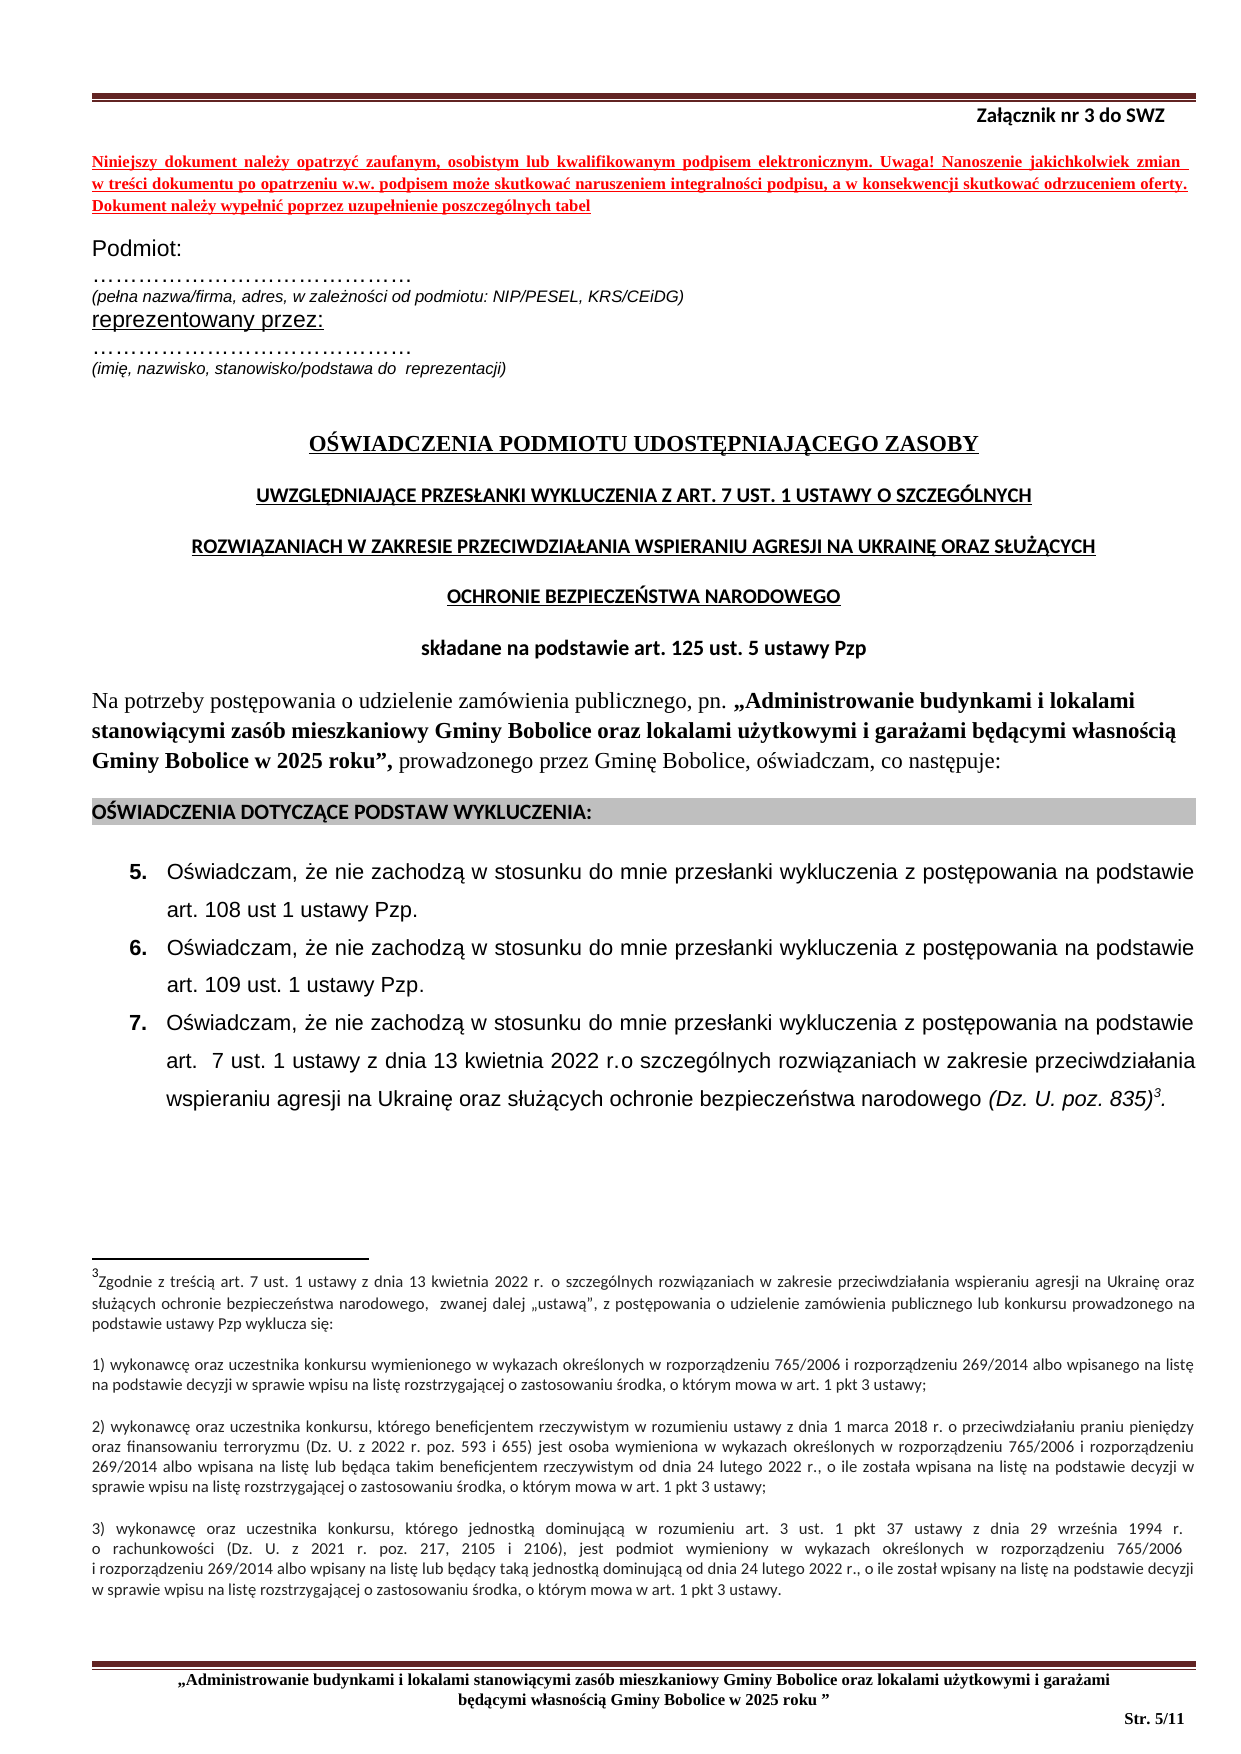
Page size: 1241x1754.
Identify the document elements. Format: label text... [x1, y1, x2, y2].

text ochronie bezpieczeństwa narodowego [92, 583, 1196, 609]
text OŚWIADCZENIA DOTYCZĄCE PODSTAW WYKLUCZENIA: [92, 798, 1196, 825]
list Oświadczam, że nie zachodzą w stosunku do mnie przesłanki wykluczenia z postępowania na podstawie art. 7 ust. 1 ustawy z dnia 13 kwietnia 2022 r.o szczególnych rozwiązaniach w zakresie przeciwdziałania wspieraniu agresji na Ukrainę oraz służących ochronie bezpieczeństwa narodowego (Dz. U. poz. 835). [129, 1010, 1196, 1111]
list Oświadczam, że nie zachodzą w stosunku do mnie przesłanki wykluczenia z postępowania na podstawie art. 108 ust 1 ustawy Pzp. [129, 859, 1196, 922]
text reprezentowany przez: [92, 306, 1196, 333]
list Oświadczam, że nie zachodzą w stosunku do mnie przesłanki wykluczenia z postępowania na podstawie art. 109 ust. 1 ustawy Pzp. [129, 934, 1196, 998]
text UWZGLĘDNIAJĄCE PRZESŁANKI WYKLUCZENIA Z ART. 7 UST. 1 USTAWY o szczególnych [92, 482, 1196, 508]
text …………………………………… [92, 333, 1196, 359]
text Podmiot: [92, 234, 1196, 261]
text rozwiązaniach w zakresie przeciwdziałania wspieraniu agresji na Ukrainę oraz służących [92, 533, 1196, 558]
text OŚWIADCZENIA PODMIOTU UDOSTĘPNIAJĄCEGO ZASOBY [92, 430, 1196, 457]
text Na potrzeby postępowania o udzielenie zamówienia publicznego, pn. „Administrowanie budynkami i lokalami stanowiącymi zasób mieszkaniowy Gminy Bobolice oraz lokalami użytkowymi i garażami będącymi własnością Gminy Bobolice w 2025 roku”, prowadzonego przez Gminę Bobolice, oświadczam, co następuje: [92, 687, 1196, 773]
text (pełna nazwa/firma, adres, w zależności od podmiotu: NIP/PESEL, KRS/CEiDG) [92, 287, 1196, 306]
text składane na podstawie art. 125 ust. 5 ustawy Pzp [92, 634, 1196, 661]
text Niniejszy dokument należy opatrzyć zaufanym, osobistym lub kwalifikowanym podpisem elektronicznym. Uwaga! Nanoszenie jakichkolwiek zmian w treści dokumentu po opatrzeniu w.w. podpisem może skutkować naruszeniem integralności podpisu, a w konsekwencji skutkować odrzuceniem oferty. Dokument należy wypełnić poprzez uzupełnienie poszczególnych tabel [92, 170, 1189, 215]
text …………………………………… [92, 261, 1196, 287]
text Załącznik nr 3 do SWZ [977, 102, 1196, 127]
text (imię, nazwisko, stanowisko/podstawa do reprezentacji) [92, 359, 1196, 378]
